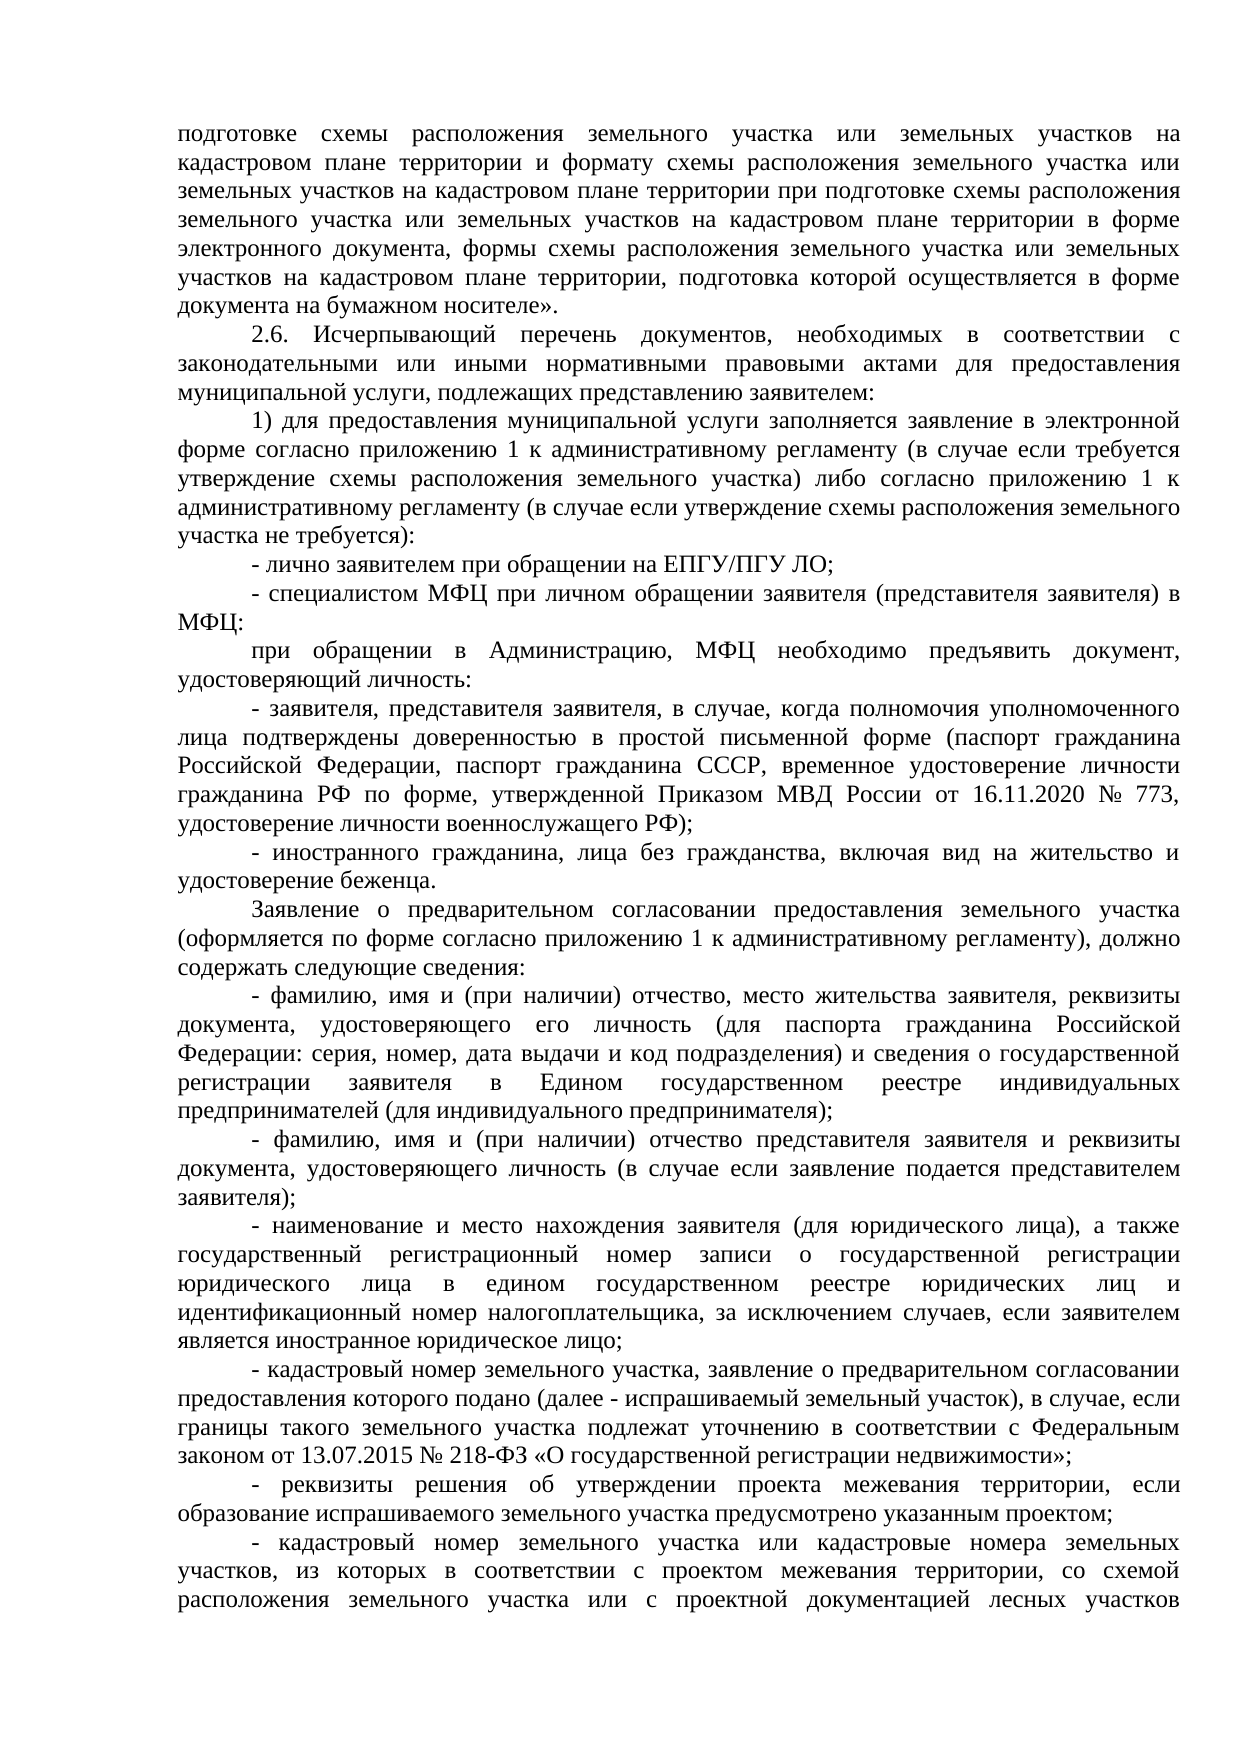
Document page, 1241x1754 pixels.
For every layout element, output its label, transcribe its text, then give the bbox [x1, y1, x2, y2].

text - наименование и место нахождения заявителя (для юридического лица), а также государственный регистрационный номер записи о государственной регистрации юридического лица в едином государственном реестре юридических лиц и идентификационный номер налогоплательщика, за исключением случаев, если заявителем является иностранное юридическое лицо; [177, 1211, 1181, 1354]
text 2.6. Исчерпывающий перечень документов, необходимых в соответствии с законодательными или иными нормативными правовыми актами для предоставления муниципальной услуги, подлежащих представлению заявителем: [177, 319, 1181, 406]
list - фамилию, имя и (при наличии) отчество представителя заявителя и реквизиты документа, удостоверяющего личность (в случае если заявление подается представителем заявителя); [177, 1124, 1181, 1211]
text Заявление о предварительном согласовании предоставления земельного участка (оформляется по форме согласно приложению 1 к административному регламенту), должно содержать следующие сведения: [177, 894, 1181, 981]
text - кадастровый номер земельного участка, заявление о предварительном согласовании предоставления которого подано (далее - испрашиваемый земельный участок), в случае, если границы такого земельного участка подлежат уточнению в соответствии с Федеральным законом от 13.07.2015 № 218-ФЗ «О государственной регистрации недвижимости»; [177, 1354, 1181, 1469]
text при обращении в Администрацию, МФЦ необходимо предъявить документ, удостоверяющий личность: [177, 636, 1181, 693]
text - специалистом МФЦ при личном обращении заявителя (представителя заявителя) в МФЦ: [177, 578, 1181, 636]
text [177, 118, 1181, 319]
text - иностранного гражданина, лица без гражданства, включая вид на жительство и удостоверение беженца. [177, 837, 1181, 894]
text - заявителя, представителя заявителя, в случае, когда полномочия уполномоченного лица подтверждены доверенностью в простой письменной форме (паспорт гражданина Российской Федерации, паспорт гражданина СССР, временное удостоверение личности гражданина РФ по форме, утвержденной Приказом МВД России от 16.11.2020 № 773, удостоверение личности военнослужащего РФ); [177, 693, 1181, 837]
text - реквизиты решения об утверждении проекта межевания территории, если образование испрашиваемого земельного участка предусмотрено указанным проектом; [177, 1469, 1181, 1527]
text 1) для предоставления муниципальной услуги заполняется заявление в электронной форме согласно приложению 1 к административному регламенту (в случае если требуется утверждение схемы расположения земельного участка) либо согласно приложению 1 к административному регламенту (в случае если утверждение схемы расположения земельного участка не требуется): [177, 406, 1181, 549]
text - лично заявителем при обращении на ЕПГУ/ПГУ ЛО; [177, 549, 1181, 578]
text - фамилию, имя и (при наличии) отчество, место жительства заявителя, реквизиты документа, удостоверяющего его личность (для паспорта гражданина Российской Федерации: серия, номер, дата выдачи и код подразделения) и сведения о государственной регистрации заявителя в Едином государственном реестре индивидуальных предпринимателей (для индивидуального предпринимателя); [177, 981, 1181, 1124]
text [177, 1527, 1181, 1613]
